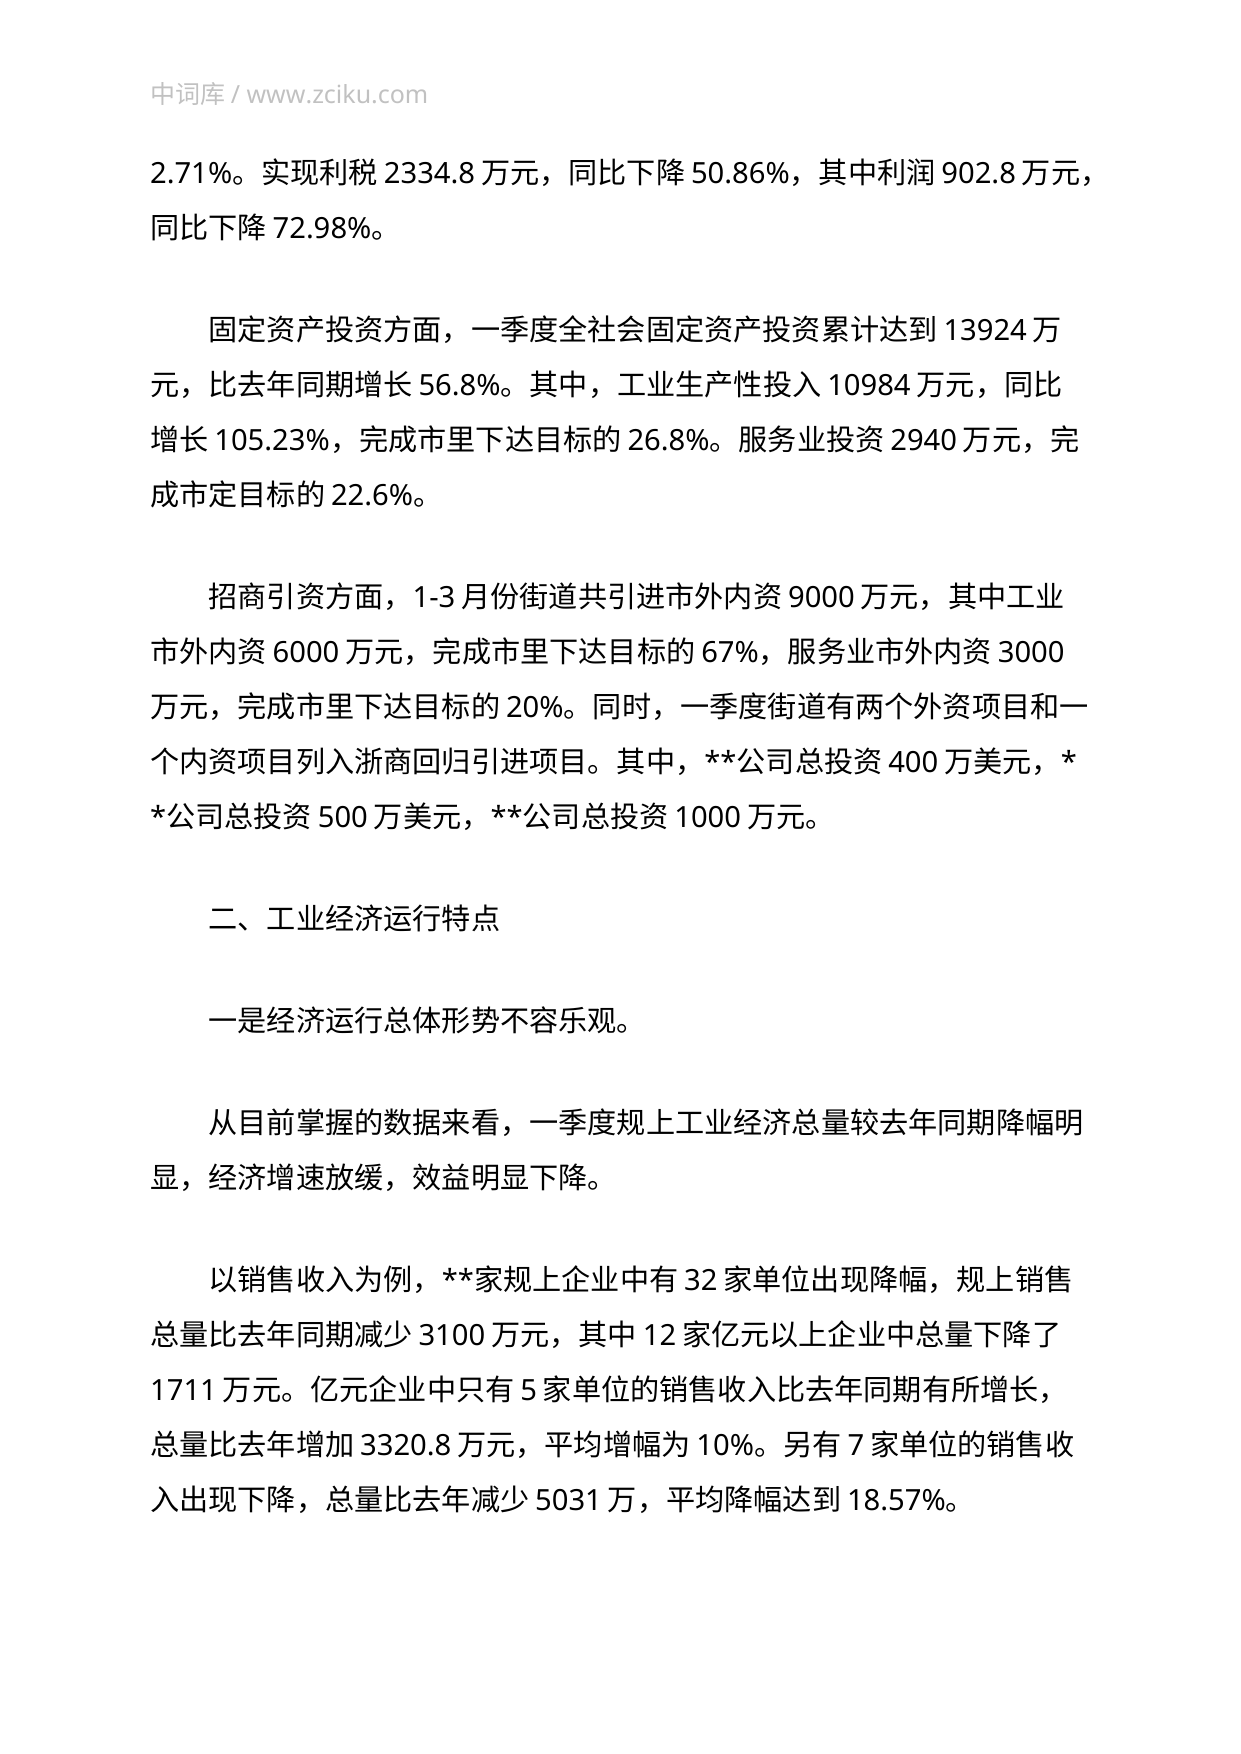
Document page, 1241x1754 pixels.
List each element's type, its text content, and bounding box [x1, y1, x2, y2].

text 从目前掌握的数据来看，一季度规上工业经济总量较去年同期降幅明显，经济增速放缓，效益明显下降。 [150, 1099, 1090, 1197]
text 一是经济运行总体形势不容乐观。 [150, 998, 1090, 1040]
text 以销售收入为例，**家规上企业中有32家单位出现降幅，规上销售总量比去年同期减少3100万元，其中12家亿元以上企业中总量下降了1711万元。亿元企业中只有5家单位的销售收入比去年同期有所增长，总量比去年增加3320.8万元，平均增幅为10%。另有7家单位的销售收入出现下降，总量比去年减少5031万，平均降幅达到18.57%。 [150, 1256, 1090, 1518]
text 招商引资方面，1-3月份街道共引进市外内资9000万元，其中工业市外内资6000万元，完成市里下达目标的67%，服务业市外内资3000万元，完成市里下达目标的20%。同时，一季度街道有两个外资项目和一个内资项目列入浙商回归引进项目。其中，**公司总投资400万美元，**公司总投资500万美元，**公司总投资1000万元。 [150, 574, 1090, 836]
text 固定资产投资方面，一季度全社会固定资产投资累计达到13924万元，比去年同期增长56.8%。其中，工业生产性投入10984万元，同比增长105.23%，完成市里下达目标的26.8%。服务业投资2940万元，完成市定目标的22.6%。 [150, 307, 1090, 514]
text 二、工业经济运行特点 [150, 896, 1090, 938]
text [150, 150, 1090, 247]
